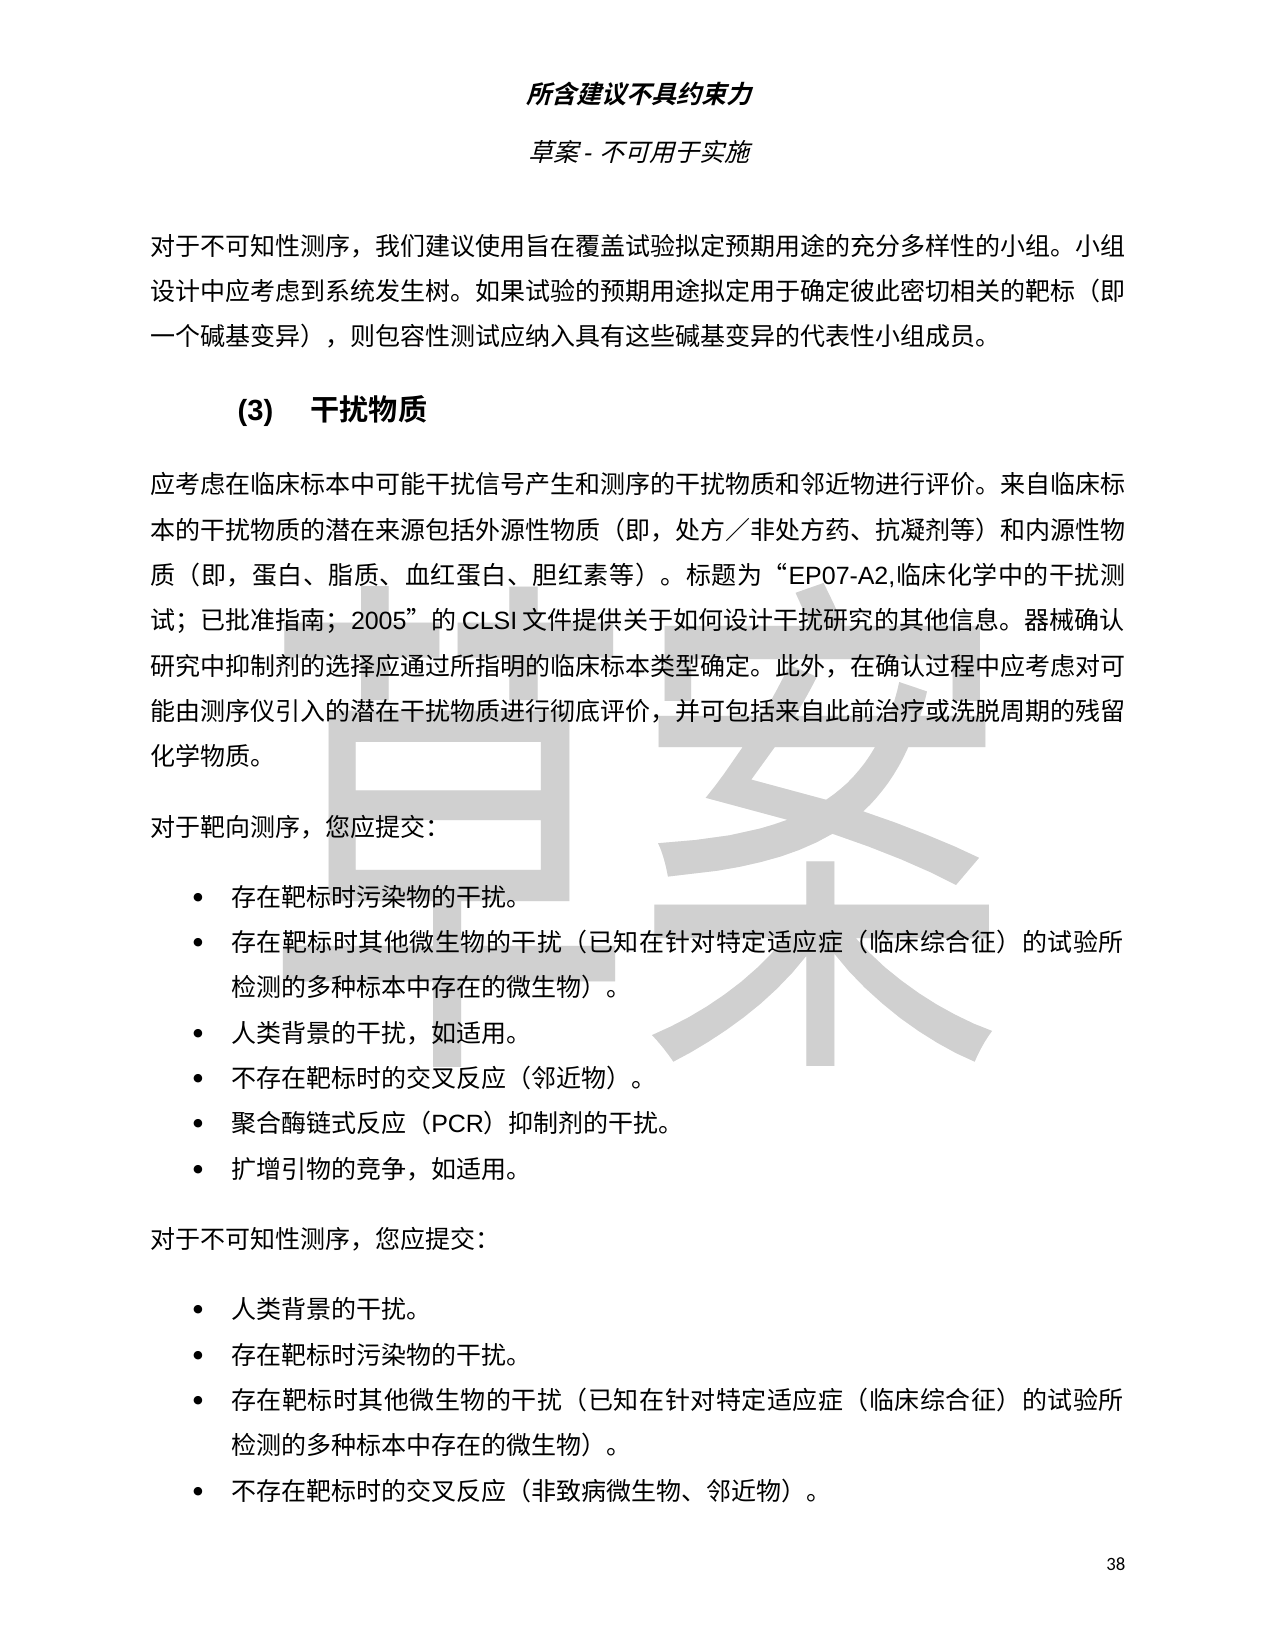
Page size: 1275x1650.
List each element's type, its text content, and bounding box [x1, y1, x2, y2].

text 对于靶向测序，您应提交： [150, 807, 1125, 843]
list 存在靶标时其他微生物的干扰（已知在针对特定适应症（临床综合征）的试验所检测的多种标本中存在的微生物）。 [194, 923, 1125, 1004]
subtitle 干扰物质 [237, 387, 1125, 429]
list 存在靶标时污染物的干扰。 [194, 877, 1125, 913]
list 人类背景的干扰，如适用。 [194, 1013, 1125, 1049]
text 应考虑在临床标本中可能干扰信号产生和测序的干扰物质和邻近物进行评价。来自临床标本的干扰物质的潜在来源包括外源性物质（即，处方／非处方药、抗凝剂等）和内源性物质（即，蛋白、脂质、血红蛋白、胆红素等）。标题为“EP07-A2,临床化学中的干扰测试；已批准指南；2005”的CLSI文件提供关于如何设计干扰研究的其他信息。器械确认研究中抑制剂的选择应通过所指明的临床标本类型确定。此外，在确认过程中应考虑对可能由测序仪引入的潜在干扰物质进行彻底评价，并可包括来自此前治疗或洗脱周期的残留化学物质。 [150, 465, 1125, 773]
text 对于不可知性测序，您应提交： [150, 1219, 1125, 1256]
list 聚合酶链式反应（PCR）抑制剂的干扰。 [194, 1104, 1125, 1140]
list 不存在靶标时的交叉反应（非致病微生物、邻近物）。 [194, 1471, 1125, 1507]
text 对于不可知性测序，我们建议使用旨在覆盖试验拟定预期用途的充分多样性的小组。小组设计中应考虑到系统发生树。如果试验的预期用途拟定用于确定彼此密切相关的靶标（即一个碱基变异），则包容性测试应纳入具有这些碱基变异的代表性小组成员。 [150, 226, 1125, 353]
list 人类背景的干扰。 [194, 1290, 1125, 1326]
list 不存在靶标时的交叉反应（邻近物）。 [194, 1058, 1125, 1095]
list 扩增引物的竞争，如适用。 [194, 1149, 1125, 1185]
list 存在靶标时其他微生物的干扰（已知在针对特定适应症（临床综合征）的试验所检测的多种标本中存在的微生物）。 [194, 1380, 1125, 1462]
list 存在靶标时污染物的干扰。 [194, 1335, 1125, 1371]
